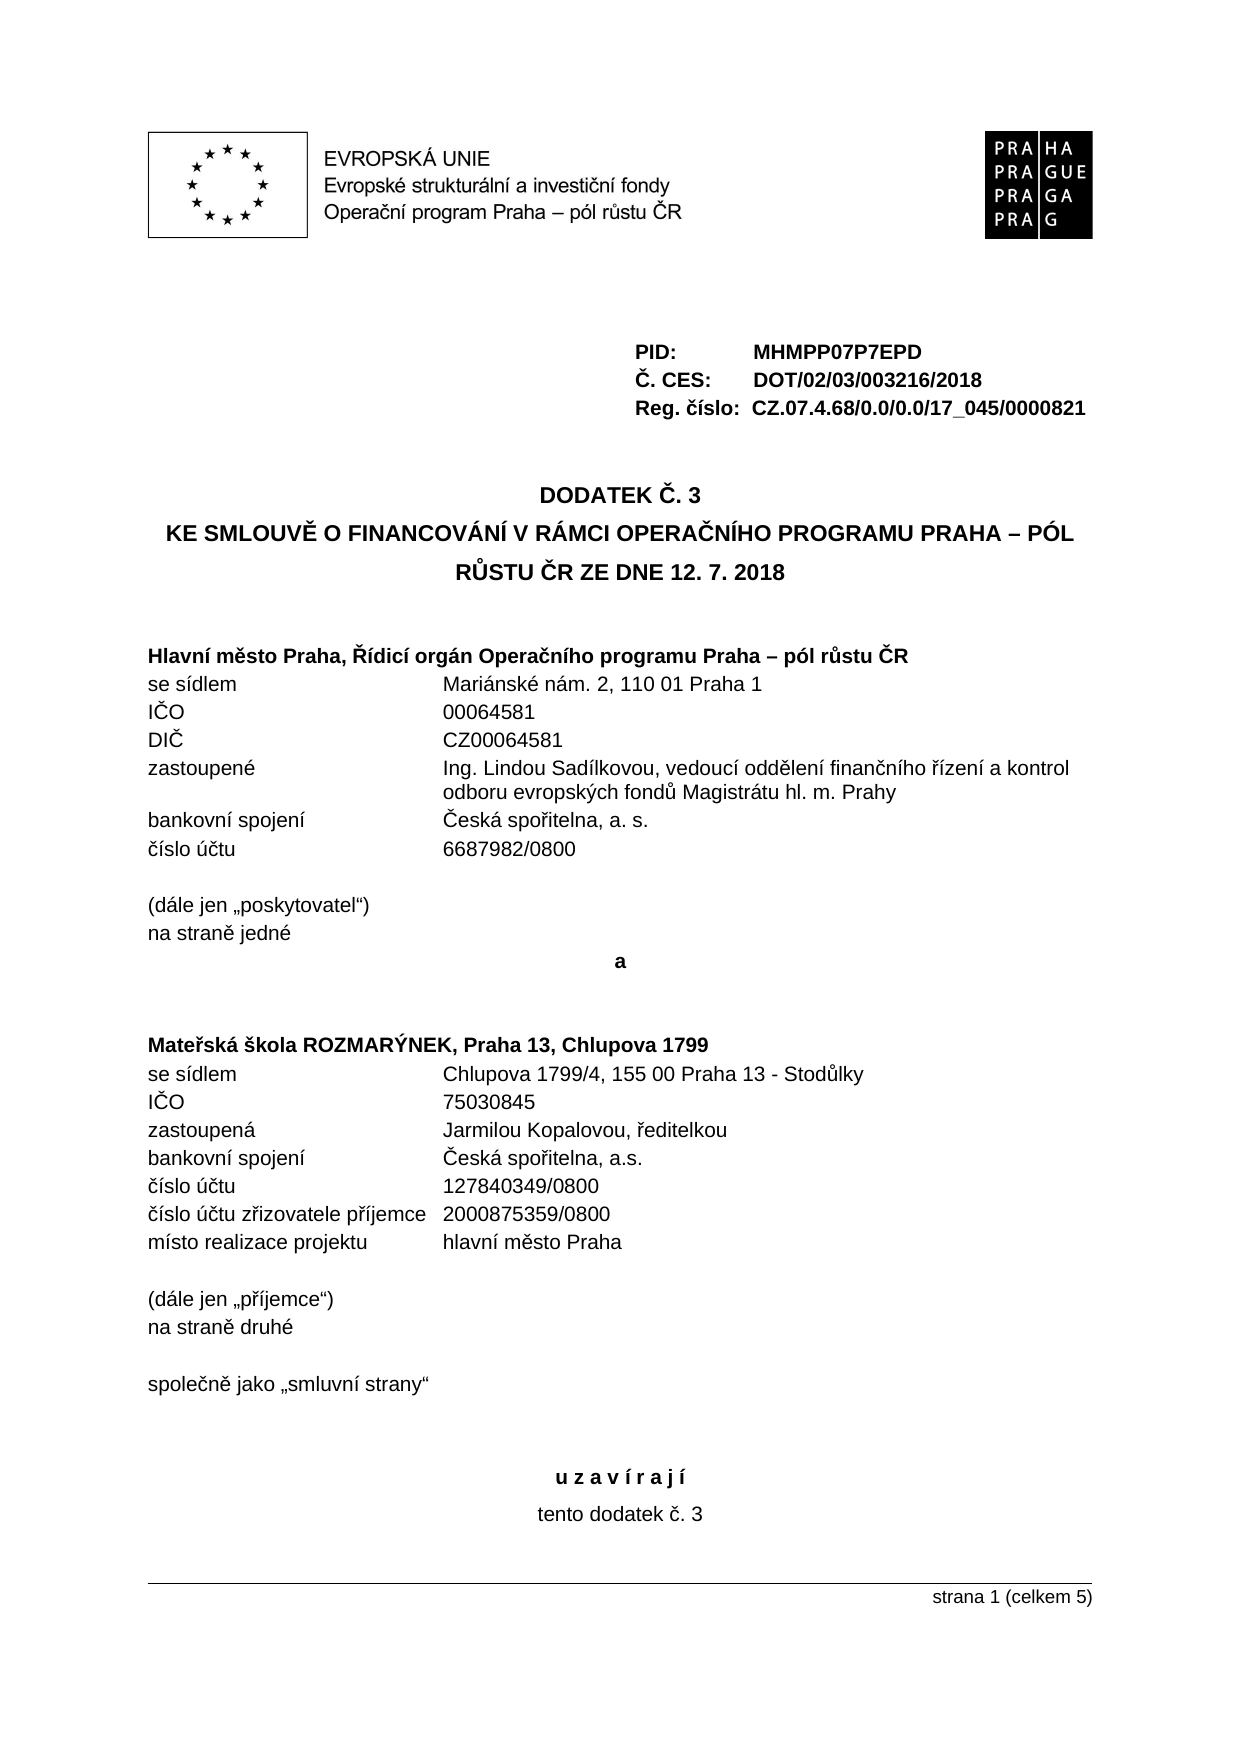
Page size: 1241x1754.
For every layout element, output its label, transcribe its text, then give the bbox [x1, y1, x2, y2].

text na straně jedné [148, 921, 1092, 945]
text společně jako „smluvní strany“ [148, 1372, 1092, 1396]
text číslo účtu 127840349/0800 [148, 1174, 1092, 1198]
text se sídlem Chlupova 1799/4, 155 00 Praha 13 - Stodůlky [148, 1061, 1092, 1085]
picture [985, 131, 1093, 239]
text zastoupená Jarmilou Kopalovou, ředitelkou [148, 1118, 1092, 1142]
text DODATEK č. 3 [148, 482, 1092, 508]
text a [148, 949, 1092, 973]
text (dále jen „poskytovatel“) [148, 893, 1092, 917]
picture [147, 131, 686, 239]
text KE SMLOUVĚ o FINANCOVÁNÍ v rámci Operačního Programu Praha – PÓL [148, 520, 1092, 547]
text na straně druhé [148, 1314, 1092, 1338]
text Mateřská škola ROZMARÝNEK, Praha 13, Chlupova 1799 [148, 1033, 1092, 1057]
text DIČ CZ00064581 [148, 728, 1092, 752]
text Č. CES: DOT/02/03/003216/2018 [635, 368, 1092, 392]
text Reg. číslo: CZ.07.4.68/0.0/0.0/17_045/0000821 [635, 396, 1092, 420]
text IČO 00064581 [148, 700, 1092, 724]
text bankovní spojení Česká spořitelna, a. s. [148, 808, 1092, 832]
text bankovní spojení Česká spořitelna, a.s. [148, 1146, 1092, 1170]
text u z a v í r a j í [148, 1465, 1092, 1489]
text PID: MHMPP07P7EPD [635, 339, 1092, 363]
text Hlavní město Praha, Řídicí orgán Operačního programu Praha – pól růstu ČR [148, 644, 1092, 668]
text IČO 75030845 [148, 1089, 1092, 1113]
text zastoupené Ing. Lindou Sadílkovou, vedoucí oddělení finančního řízení a kontrol odboru evropských fondů Magistrátu hl. m. Prahy [148, 756, 1092, 804]
text číslo účtu zřizovatele příjemce 2000875359/0800 [148, 1202, 1092, 1226]
text se sídlem Mariánské nám. 2, 110 01 Praha 1 [148, 672, 1092, 696]
text RŮSTU ČR ze dne 12. 7. 2018 [148, 559, 1092, 585]
text tento dodatek č. 3 [148, 1502, 1092, 1526]
text (dále jen „příjemce“) [148, 1286, 1092, 1310]
text číslo účtu 6687982/0800 [148, 836, 1092, 860]
text místo realizace projektu hlavní město Praha [148, 1230, 1092, 1254]
